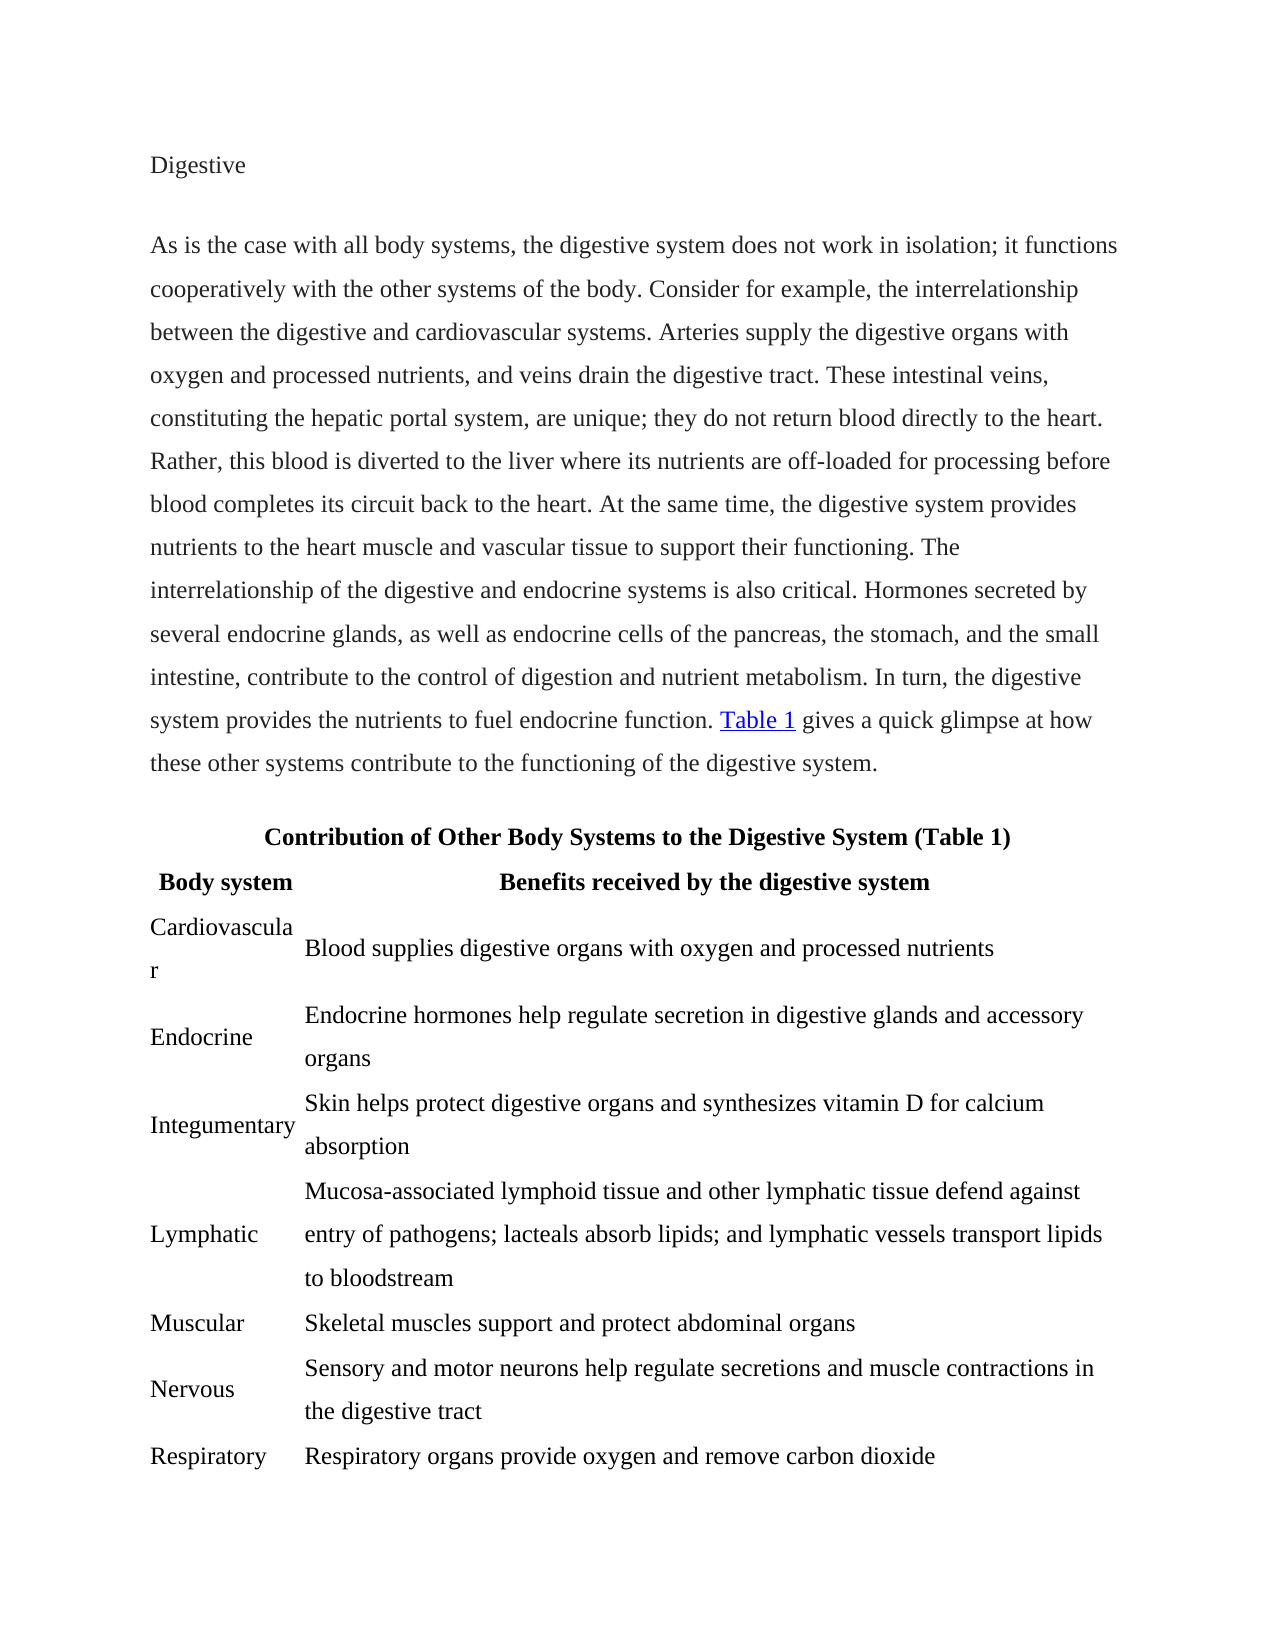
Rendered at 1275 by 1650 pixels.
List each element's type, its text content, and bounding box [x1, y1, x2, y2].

text Figure 1. Components of the Digestive System. All digestive organs play integral roles in the life-sustaining process of digestion. [150, 150, 1125, 179]
table_cell Endocrine hormones help regulate secretion in digestive glands and accessory organs [303, 999, 1127, 1087]
table_cell Lymphatic [149, 1175, 303, 1306]
table_cell Nervous [149, 1351, 303, 1439]
table_cell Blood supplies digestive organs with oxygen and processed nutrients [303, 910, 1127, 998]
table_cell Respiratory [149, 1439, 303, 1484]
table_cell Sensory and motor neurons help regulate secretions and muscle contractions in the digestive tract [303, 1351, 1127, 1439]
table_cell Skin helps protect digestive organs and synthesizes vitamin D for calcium absorption [303, 1087, 1127, 1175]
table_cell Cardiovascular [149, 910, 303, 998]
table_cell Body system [149, 865, 303, 910]
table_cell Skeletal muscles support and protect abdominal organs [303, 1306, 1127, 1351]
table_cell Mucosa-associated lymphoid tissue and other lymphatic tissue defend against entry of pathogens; lacteals absorb lipids; and lymphatic vessels transport lipids to bloodstream [303, 1175, 1127, 1306]
table_cell Endocrine [149, 999, 303, 1087]
table_header Contribution of Other Body Systems to the Digestive System (Table 1) [149, 820, 1127, 865]
table_cell Integumentary [149, 1087, 303, 1175]
text As is the case with all body systems, the digestive system does not work in isolation; it functions cooperatively with the other systems of the body. Consider for example, the interrelationship between the digestive and cardiovascular systems. Arteries supply the digestive organs with oxygen and processed nutrients, and veins drain the digestive tract. These intestinal veins, constituting the hepatic portal system, are unique; they do not return blood directly to the heart. Rather, this blood is diverted to the liver where its nutrients are off-loaded for processing before blood completes its circuit back to the heart. At the same time, the digestive system provides nutrients to the heart muscle and vascular tissue to support their functioning. The interrelationship of the digestive and endocrine systems is also critical. Hormones secreted by several endocrine glands, as well as endocrine cells of the pancreas, the stomach, and the small intestine, contribute to the control of digestion and nutrient metabolism. In turn, the digestive system provides the nutrients to fuel endocrine function. Table 1 gives a quick glimpse at how these other systems contribute to the functioning of the digestive system. [150, 231, 1125, 777]
table_cell Respiratory organs provide oxygen and remove carbon dioxide [303, 1439, 1127, 1484]
table_cell Benefits received by the digestive system [303, 865, 1127, 910]
table_cell Muscular [149, 1306, 303, 1351]
